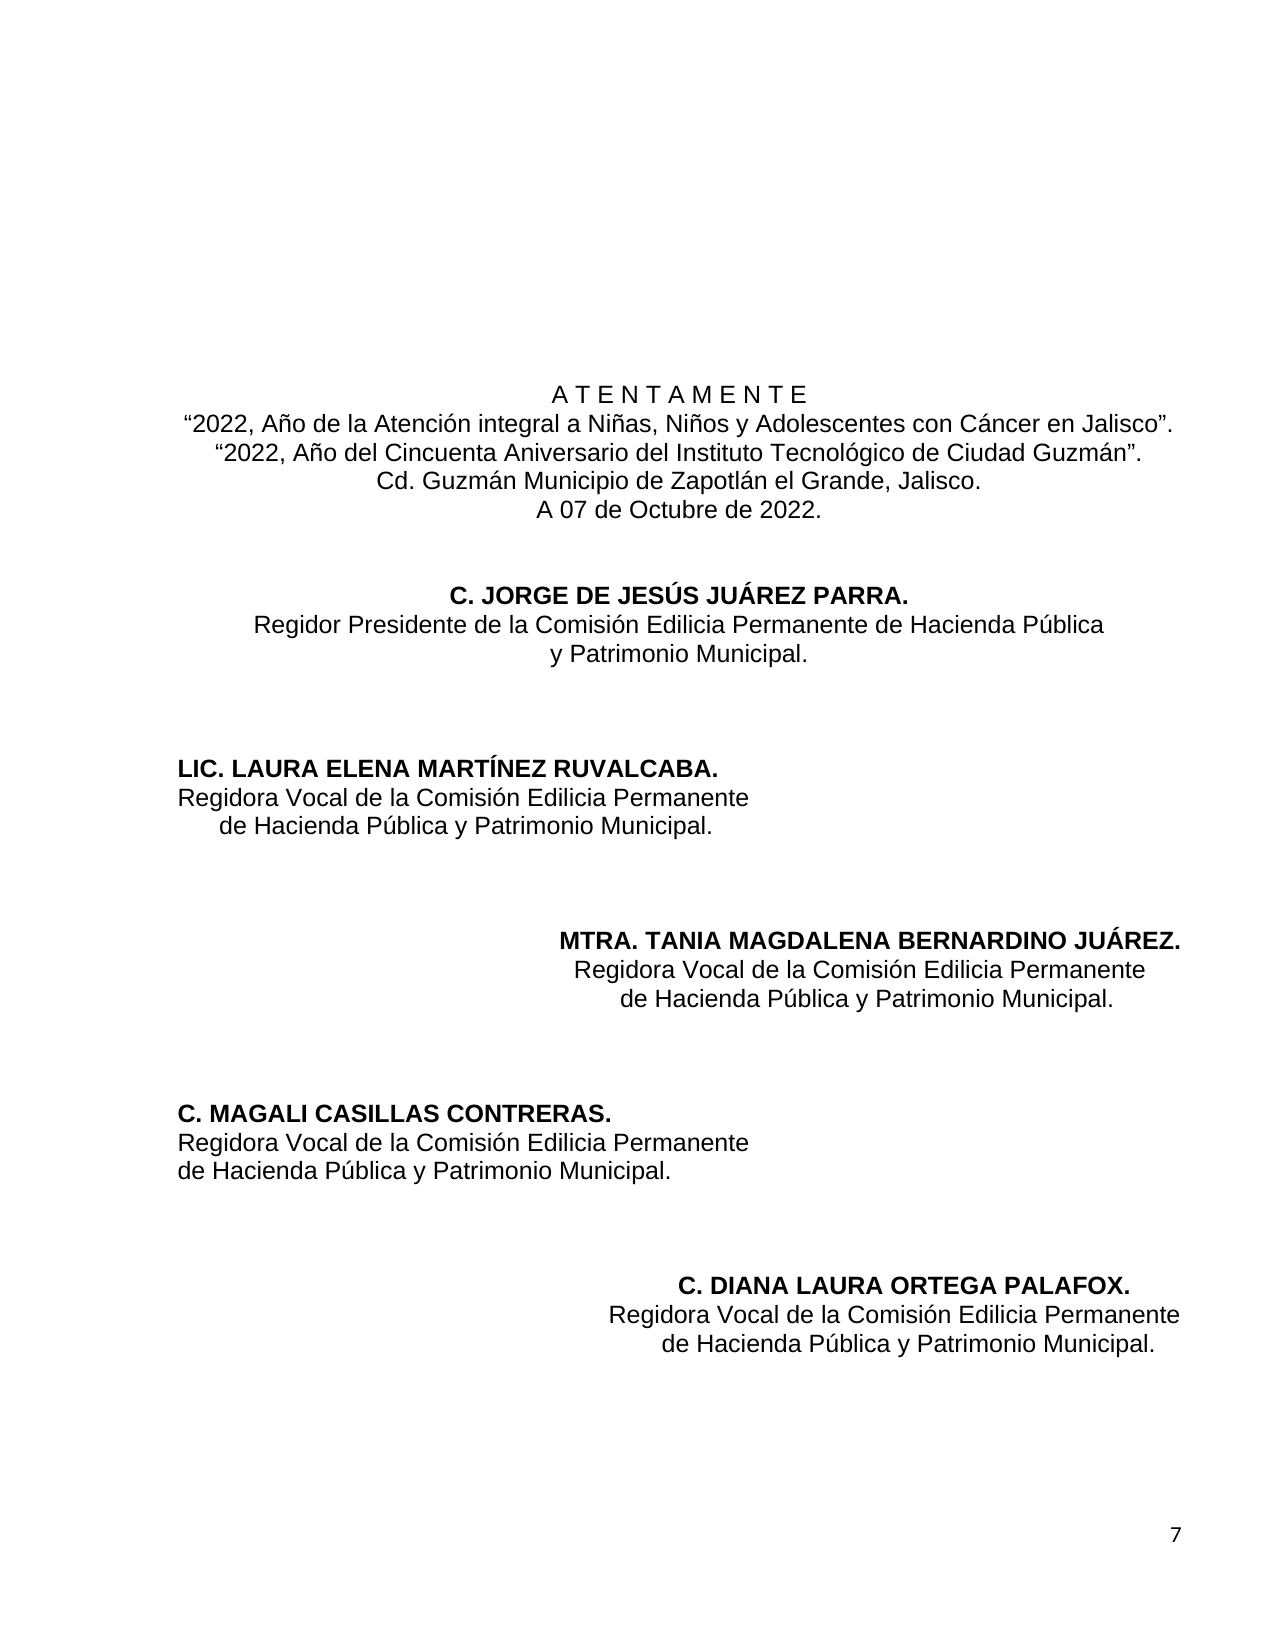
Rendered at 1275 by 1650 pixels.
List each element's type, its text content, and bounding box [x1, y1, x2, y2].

text Regidora Vocal de la Comisión Edilicia Permanente [546, 955, 1181, 984]
text Cd. Guzmán Municipio de Zapotlán el Grande, Jalisco. [177, 466, 1181, 495]
text “2022, Año de la Atención integral a Niñas, Niños y Adolescentes con Cáncer en Jalisco”. [177, 409, 1181, 437]
text C. MAGALI CASILLAS CONTRERAS. [177, 1099, 1181, 1127]
text Regidor Presidente de la Comisión Edilicia Permanente de Hacienda Pública [177, 610, 1181, 639]
text de Hacienda Pública y Patrimonio Municipal. [546, 1329, 1181, 1357]
text C. JORGE DE JESÚS JUÁREZ PARRA. [177, 581, 1181, 610]
text Regidora Vocal de la Comisión Edilicia Permanente [177, 1127, 1181, 1156]
text y Patrimonio Municipal. [177, 639, 1181, 667]
text de Hacienda Pública y Patrimonio Municipal. [177, 811, 1181, 840]
text LIC. LAURA ELENA MARTÍNEZ RUVALCABA. [177, 754, 1181, 782]
text MTRA. TANIA MAGDALENA BERNARDINO JUÁREZ. [177, 926, 1181, 955]
text C. DIANA LAURA ORTEGA PALAFOX. [177, 1271, 1181, 1300]
text Regidora Vocal de la Comisión Edilicia Permanente [177, 782, 1181, 811]
text de Hacienda Pública y Patrimonio Municipal. [177, 1156, 1181, 1185]
text A 07 de Octubre de 2022. [177, 495, 1181, 524]
text A T E N T A M E N T E [177, 380, 1181, 409]
text Regidora Vocal de la Comisión Edilicia Permanente [546, 1300, 1181, 1329]
text de Hacienda Pública y Patrimonio Municipal. [546, 984, 1181, 1012]
text “2022, Año del Cincuenta Aniversario del Instituto Tecnológico de Ciudad Guzmán”. [177, 437, 1181, 466]
